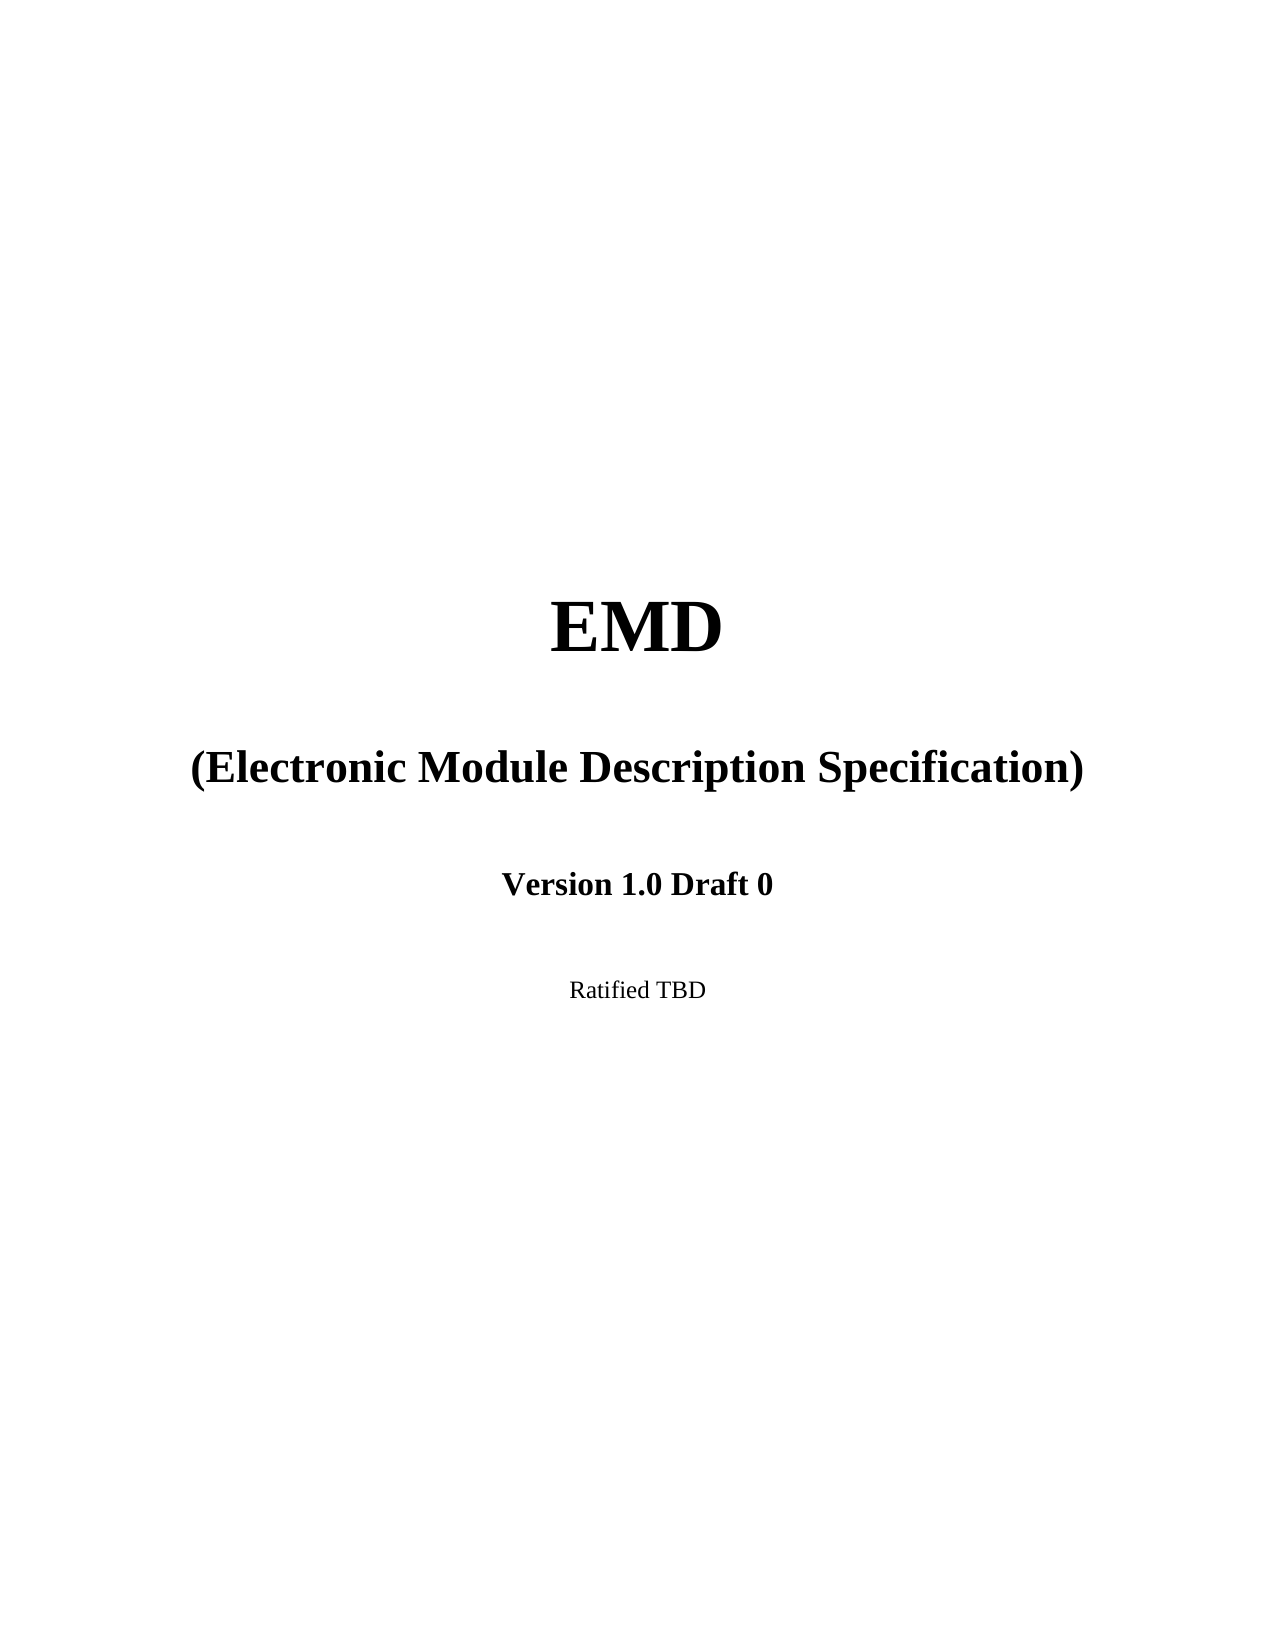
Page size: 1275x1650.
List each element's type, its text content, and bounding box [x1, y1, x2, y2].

text (Electronic Module Description Specification) [138, 740, 1137, 792]
text Ratified TBD [138, 975, 1137, 1004]
text Version 1.0 Draft 0 [138, 864, 1137, 903]
text EMD [138, 581, 1137, 667]
